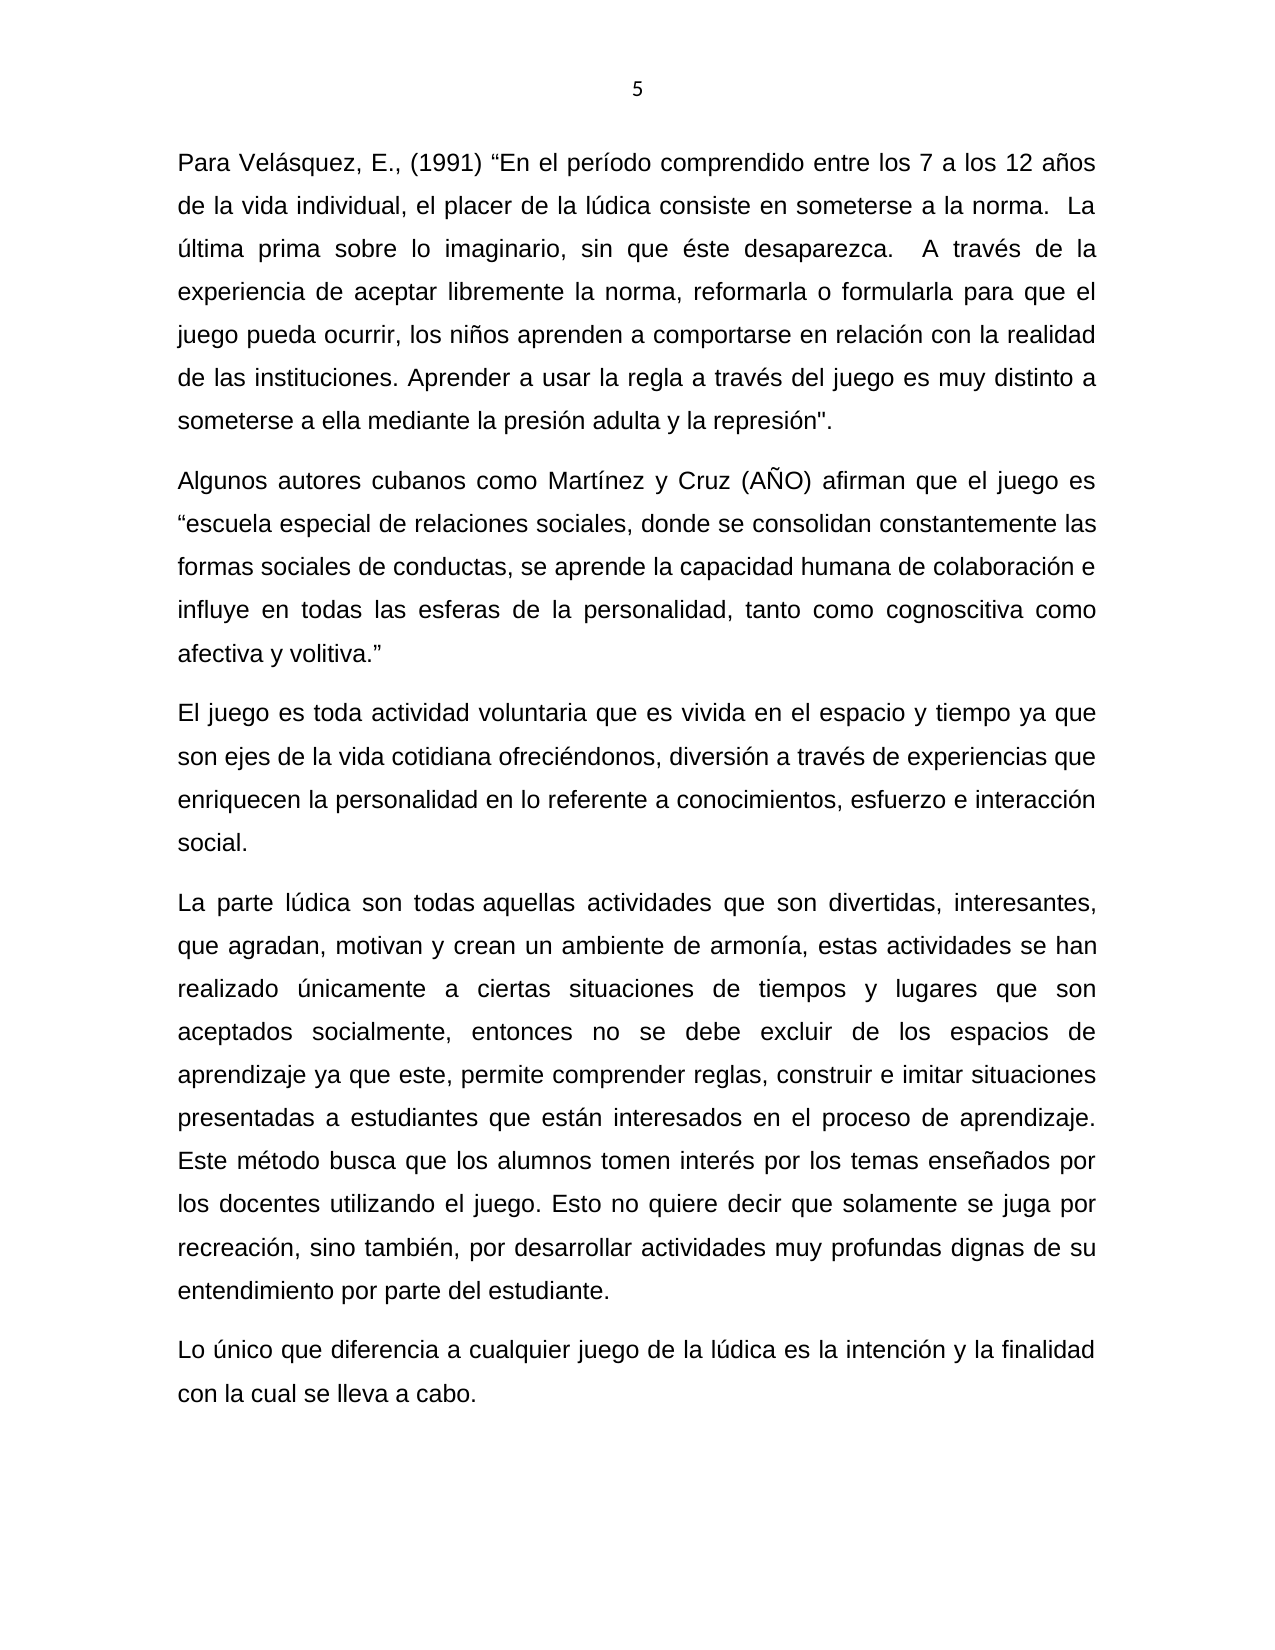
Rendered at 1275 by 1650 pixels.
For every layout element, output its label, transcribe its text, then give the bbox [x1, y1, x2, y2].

text Lo único que diferencia a cualquier juego de la lúdica es la intención y la finalidad con la cual se lleva a cabo. [177, 1336, 1098, 1407]
text La parte lúdica son todas aquellas actividades que son divertidas, interesantes, que agradan, motivan y crean un ambiente de armonía, estas actividades se han realizado únicamente a ciertas situaciones de tiempos y lugares que son aceptados socialmente, entonces no se debe excluir de los espacios de aprendizaje ya que este, permite comprender reglas, construir e imitar situaciones presentadas a estudiantes que están interesados en el proceso de aprendizaje. Este método busca que los alumnos tomen interés por los temas enseñados por los docentes utilizando el juego. Esto no quiere decir que solamente se juga por recreación, sino también, por desarrollar actividades muy profundas dignas de su entendimiento por parte del estudiante. [177, 888, 1098, 1304]
text El juego es toda actividad voluntaria que es vivida en el espacio y tiempo ya que son ejes de la vida cotidiana ofreciéndonos, diversión a través de experiencias que enriquecen la personalidad en lo referente a conocimientos, esfuerzo e interacción social. [177, 698, 1098, 857]
text Para Velásquez, E., (1991) “En el período comprendido entre los 7 a los 12 años de la vida individual, el placer de la lúdica consiste en someterse a la norma. La última prima sobre lo imaginario, sin que éste desaparezca. A través de la experiencia de aceptar libremente la norma, reformarla o formularla para que el juego pueda ocurrir, los niños aprenden a comportarse en relación con la realidad de las instituciones. Aprender a usar la regla a través del juego es muy distinto a someterse a ella mediante la presión adulta y la represión". [177, 148, 1098, 435]
text Algunos autores cubanos como Martínez y Cruz (AÑO) afirman que el juego es “escuela especial de relaciones sociales, donde se consolidan constantemente las formas sociales de conductas, se aprende la capacidad humana de colaboración e influye en todas las esferas de la personalidad, tanto como cognoscitiva como afectiva y volitiva.” [177, 466, 1098, 667]
